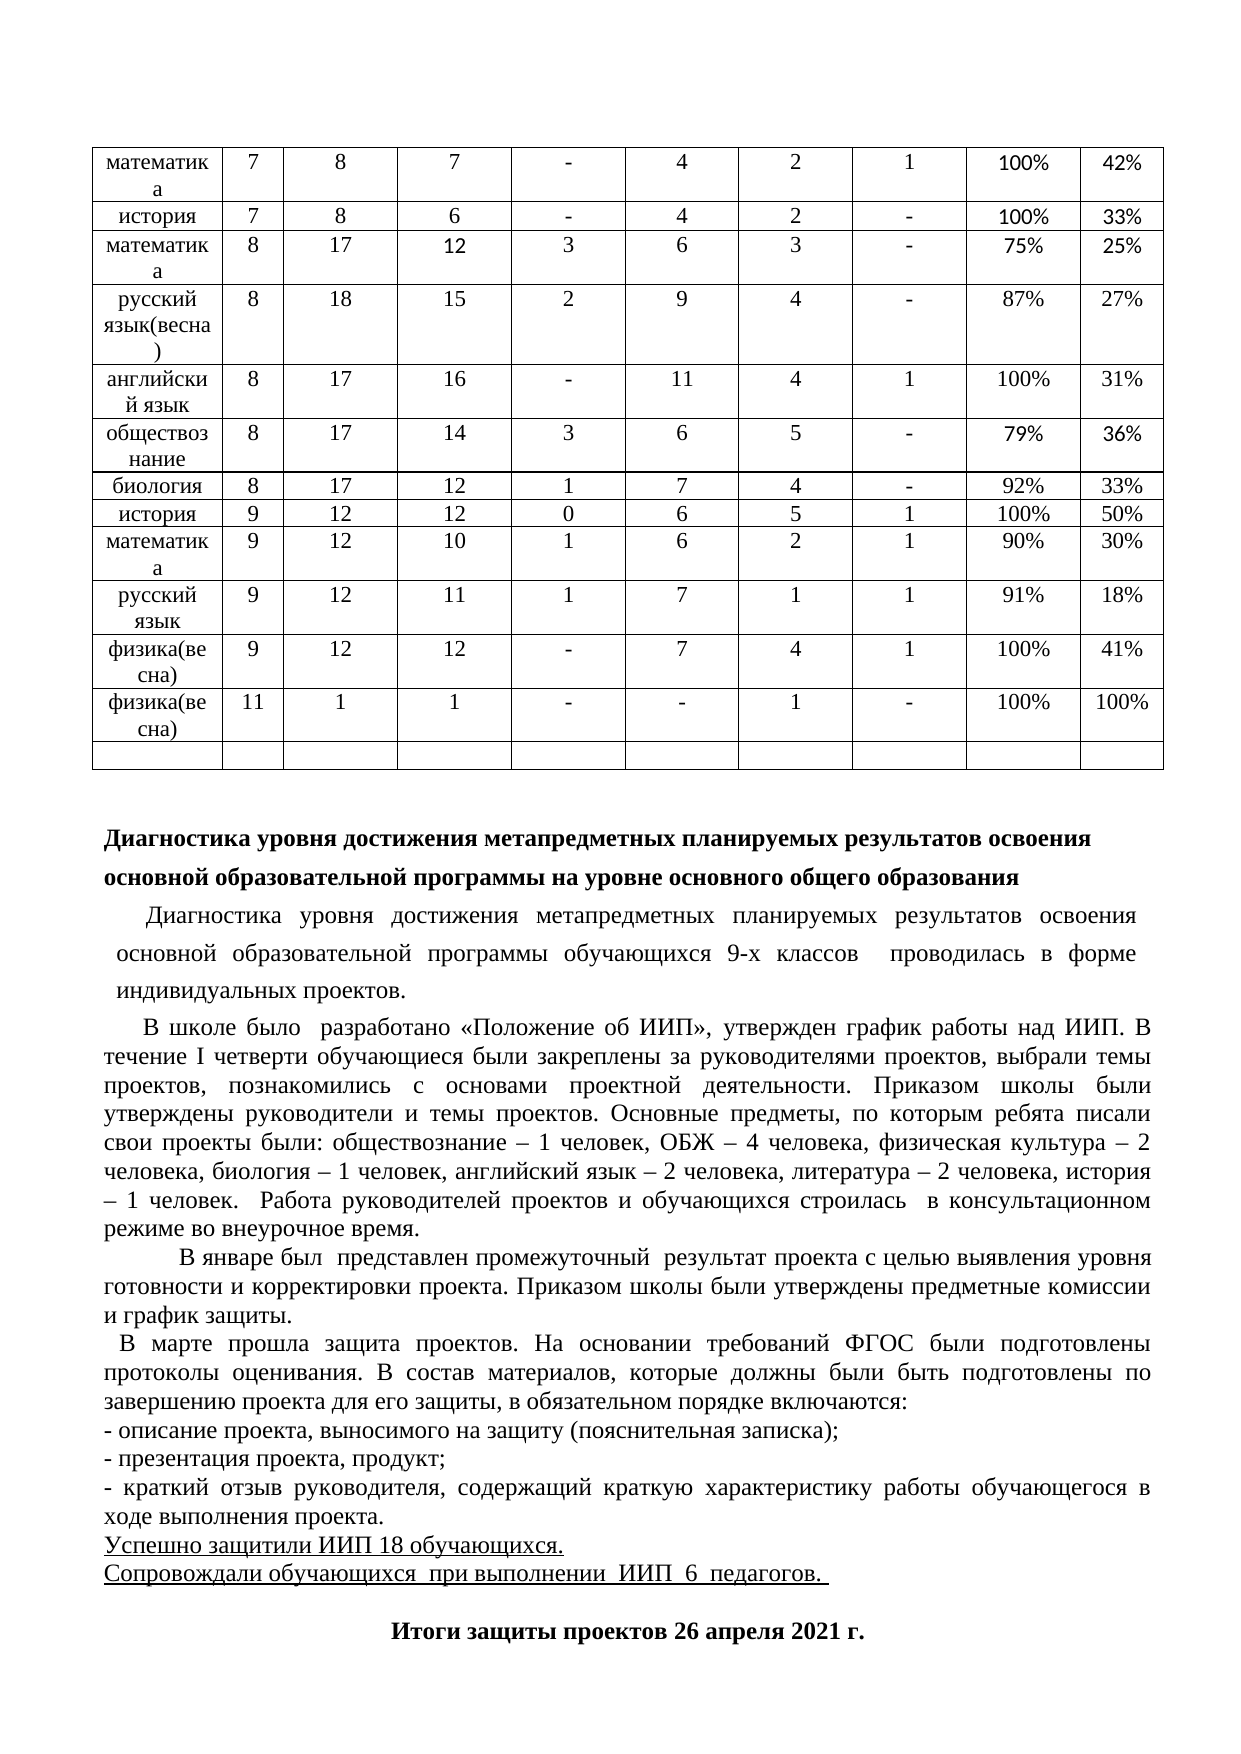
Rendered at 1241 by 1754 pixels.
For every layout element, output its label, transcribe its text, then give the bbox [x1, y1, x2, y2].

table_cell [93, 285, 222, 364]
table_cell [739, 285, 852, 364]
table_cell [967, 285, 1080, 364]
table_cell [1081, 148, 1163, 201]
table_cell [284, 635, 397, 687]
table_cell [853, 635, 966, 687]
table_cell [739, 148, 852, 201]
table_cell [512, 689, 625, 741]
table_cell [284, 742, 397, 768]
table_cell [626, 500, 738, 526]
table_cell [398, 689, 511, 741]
text Итоги защиты проектов 26 апреля 2021 г. [103, 1616, 1152, 1645]
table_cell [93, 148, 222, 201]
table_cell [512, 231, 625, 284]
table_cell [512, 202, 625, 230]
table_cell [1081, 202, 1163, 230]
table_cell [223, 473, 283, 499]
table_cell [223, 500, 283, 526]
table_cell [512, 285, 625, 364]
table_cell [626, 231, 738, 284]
text - презентация проекта, продукт; [103, 1443, 1152, 1472]
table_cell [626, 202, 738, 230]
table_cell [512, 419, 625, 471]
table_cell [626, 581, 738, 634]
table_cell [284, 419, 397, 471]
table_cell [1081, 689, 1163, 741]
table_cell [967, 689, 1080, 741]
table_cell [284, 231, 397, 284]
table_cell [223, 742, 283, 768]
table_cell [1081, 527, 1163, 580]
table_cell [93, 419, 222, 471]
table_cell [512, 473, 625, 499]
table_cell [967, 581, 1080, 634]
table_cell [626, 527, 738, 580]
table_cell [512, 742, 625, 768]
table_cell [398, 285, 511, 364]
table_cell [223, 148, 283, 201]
text Диагностика уровня достижения метапредметных планируемых результатов освоения основной образовательной программы обучающихся 9-х классов проводилась в форме индивидуальных проектов. [116, 900, 1137, 1004]
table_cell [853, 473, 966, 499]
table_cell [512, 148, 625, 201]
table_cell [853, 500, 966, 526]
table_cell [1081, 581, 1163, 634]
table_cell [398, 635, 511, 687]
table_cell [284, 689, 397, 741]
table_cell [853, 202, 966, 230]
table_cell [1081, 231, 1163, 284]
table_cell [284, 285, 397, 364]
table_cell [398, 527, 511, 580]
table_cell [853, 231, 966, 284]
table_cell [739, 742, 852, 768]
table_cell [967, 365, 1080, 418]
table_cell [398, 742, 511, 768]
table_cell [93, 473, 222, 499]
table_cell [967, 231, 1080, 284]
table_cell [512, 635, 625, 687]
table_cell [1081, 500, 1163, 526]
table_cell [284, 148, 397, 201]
text Диагностика уровня достижения метапредметных планируемых результатов освоения основной образовательной программы на уровне основного общего образования [103, 823, 1139, 891]
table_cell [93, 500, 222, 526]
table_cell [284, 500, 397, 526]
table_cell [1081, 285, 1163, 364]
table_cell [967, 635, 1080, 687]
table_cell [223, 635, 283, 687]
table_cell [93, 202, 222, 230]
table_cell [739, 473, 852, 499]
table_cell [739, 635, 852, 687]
text - краткий отзыв руководителя, содержащий краткую характеристику работы обучающегося в ходе выполнения проекта. [103, 1472, 1152, 1530]
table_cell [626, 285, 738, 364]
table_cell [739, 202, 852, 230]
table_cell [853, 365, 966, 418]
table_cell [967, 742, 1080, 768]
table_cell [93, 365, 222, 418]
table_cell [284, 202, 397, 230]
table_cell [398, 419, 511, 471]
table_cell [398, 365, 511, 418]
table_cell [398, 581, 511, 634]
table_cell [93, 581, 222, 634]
text - описание проекта, выносимого на защиту (пояснительная записка); [103, 1415, 1152, 1443]
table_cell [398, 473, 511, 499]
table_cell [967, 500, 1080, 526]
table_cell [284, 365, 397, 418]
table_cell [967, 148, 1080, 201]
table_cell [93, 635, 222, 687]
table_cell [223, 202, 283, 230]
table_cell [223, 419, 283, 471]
text В школе было разработано «Положение об ИИП», утвержден график работы над ИИП. В течение I четверти обучающиеся были закреплены за руководителями проектов, выбрали темы проектов, познакомились с основами проектной деятельности. Приказом школы были утверждены руководители и темы проектов. Основные предметы, по которым ребята писали свои проекты были: обществознание – 1 человек, ОБЖ – 4 человека, физическая культура – 2 человека, биология – 1 человек, английский язык – 2 человека, литература – 2 человека, история – 1 человек. Работа руководителей проектов и обучающихся строилась в консультационном режиме во внеурочное время. [103, 1012, 1152, 1242]
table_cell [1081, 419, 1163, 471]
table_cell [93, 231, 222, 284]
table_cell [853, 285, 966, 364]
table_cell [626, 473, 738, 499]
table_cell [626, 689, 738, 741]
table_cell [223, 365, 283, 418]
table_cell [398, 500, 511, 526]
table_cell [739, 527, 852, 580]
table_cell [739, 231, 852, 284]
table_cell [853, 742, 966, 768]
text Сопровождали обучающихся при выполнении ИИП 6 педагогов. [103, 1558, 1152, 1587]
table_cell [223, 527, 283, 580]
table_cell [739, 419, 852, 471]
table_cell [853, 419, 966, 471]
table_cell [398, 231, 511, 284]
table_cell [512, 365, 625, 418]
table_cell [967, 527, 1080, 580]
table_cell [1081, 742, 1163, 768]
text В январе был представлен промежуточный результат проекта с целью выявления уровня готовности и корректировки проекта. Приказом школы были утверждены предметные комиссии и график защиты. [103, 1242, 1152, 1328]
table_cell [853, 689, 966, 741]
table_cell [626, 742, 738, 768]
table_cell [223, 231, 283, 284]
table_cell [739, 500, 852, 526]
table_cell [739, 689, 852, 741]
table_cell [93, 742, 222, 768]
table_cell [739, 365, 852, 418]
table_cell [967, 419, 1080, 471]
text В марте прошла защита проектов. На основании требований ФГОС были подготовлены протоколы оценивания. В состав материалов, которые должны были быть подготовлены по завершению проекта для его защиты, в обязательном порядке включаются: [103, 1328, 1152, 1415]
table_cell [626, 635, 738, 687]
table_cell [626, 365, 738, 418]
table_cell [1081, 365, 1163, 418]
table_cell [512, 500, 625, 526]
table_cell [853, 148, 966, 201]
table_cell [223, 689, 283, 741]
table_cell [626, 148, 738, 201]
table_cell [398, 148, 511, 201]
text Успешно защитили ИИП 18 обучающихся. [103, 1530, 1152, 1558]
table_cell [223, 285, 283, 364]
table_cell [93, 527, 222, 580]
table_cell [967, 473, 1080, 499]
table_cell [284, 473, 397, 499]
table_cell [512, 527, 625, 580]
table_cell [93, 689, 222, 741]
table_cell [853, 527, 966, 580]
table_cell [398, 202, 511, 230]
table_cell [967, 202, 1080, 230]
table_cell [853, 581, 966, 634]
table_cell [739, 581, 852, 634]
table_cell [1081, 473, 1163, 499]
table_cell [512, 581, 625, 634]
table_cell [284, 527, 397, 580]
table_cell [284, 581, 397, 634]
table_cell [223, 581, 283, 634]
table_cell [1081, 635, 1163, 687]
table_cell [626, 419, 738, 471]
